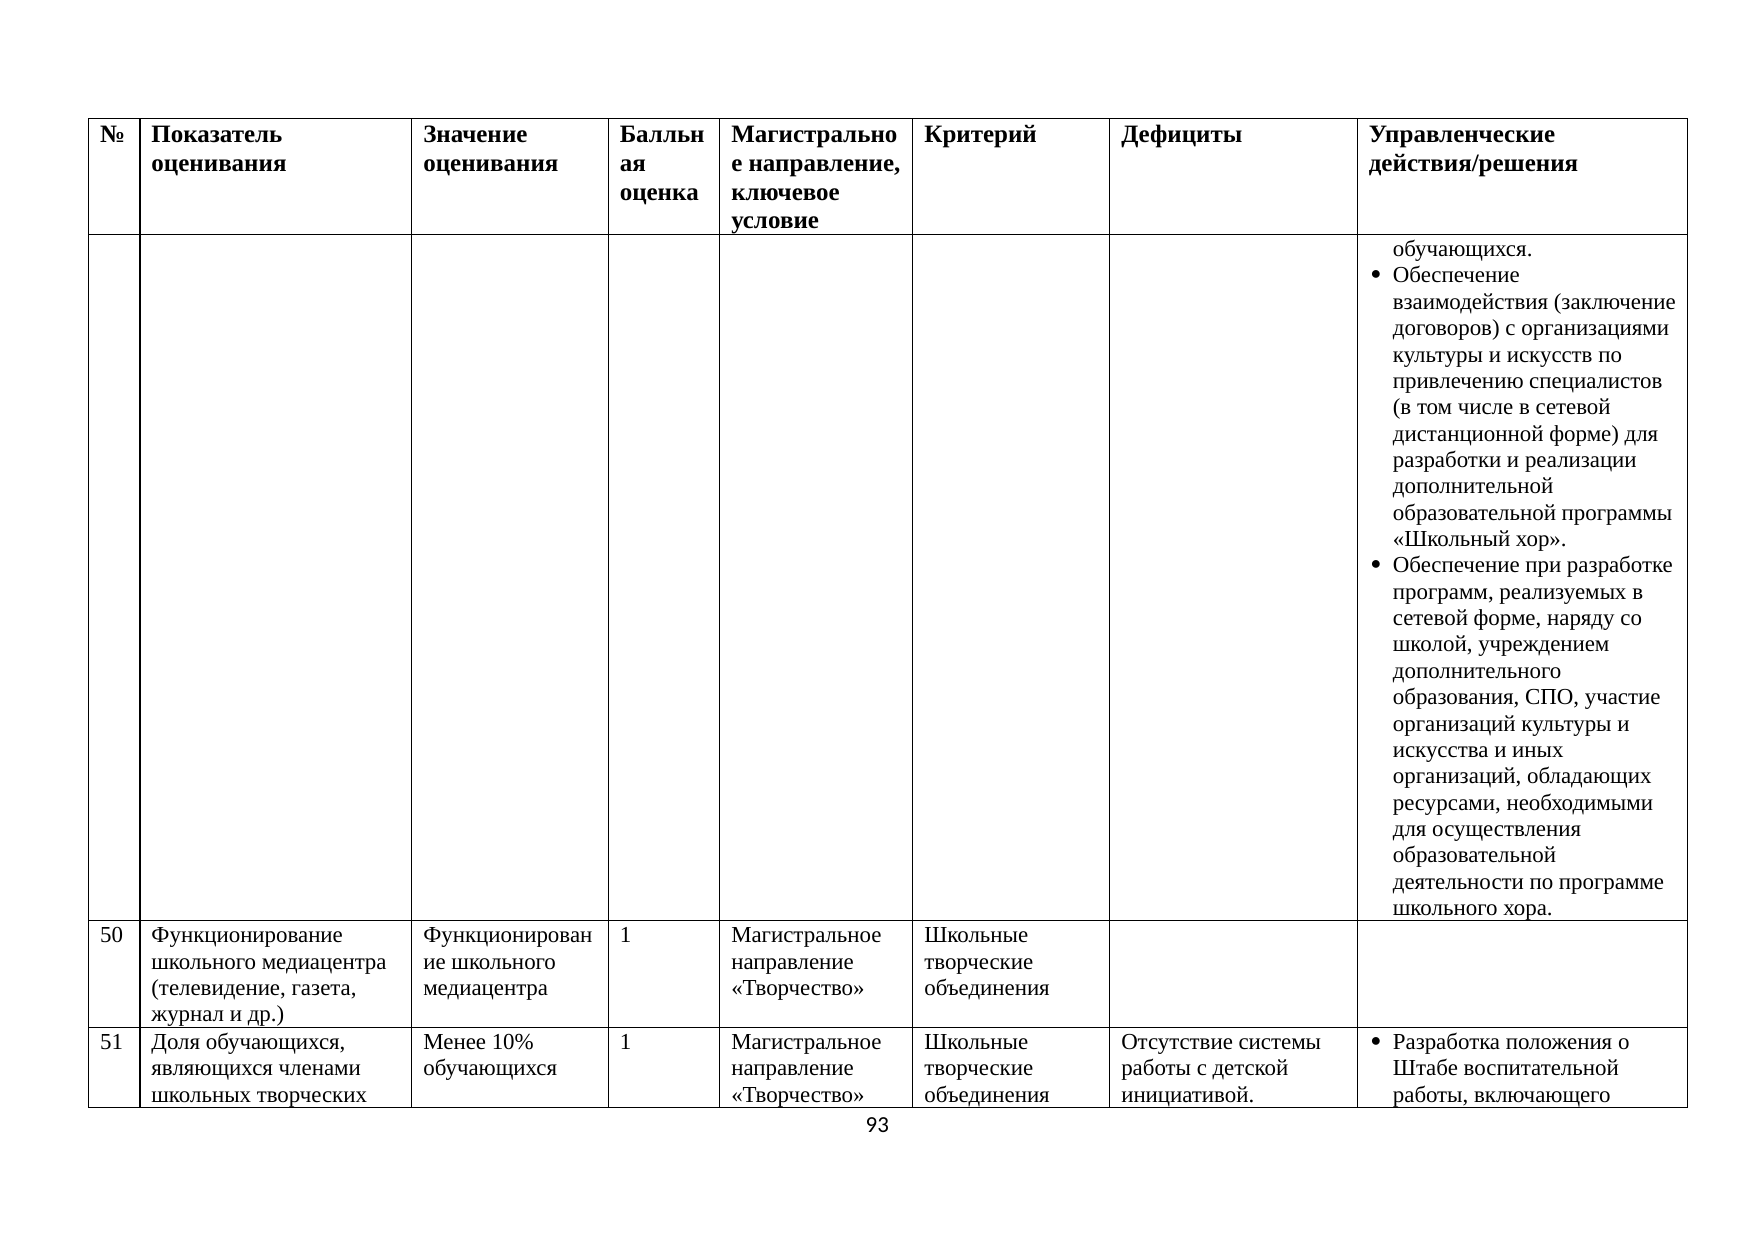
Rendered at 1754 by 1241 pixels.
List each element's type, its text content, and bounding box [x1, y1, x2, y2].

table_cell 1 [609, 921, 719, 1027]
table_header Критерий [913, 119, 1109, 234]
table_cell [1358, 235, 1687, 920]
table_header Магистральное направление, ключевое условие [720, 119, 912, 234]
table_cell Функционирование школьного медиацентра (телевидение, газета, журнал и др.) [141, 921, 411, 1027]
table_header Значение оценивания [412, 119, 608, 234]
table_cell Магистральное направление «Творчество» [720, 921, 912, 1027]
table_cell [1358, 1028, 1687, 1107]
table_header Балльная оценка [609, 119, 719, 234]
table_cell Менее 10% обучающихся [412, 1028, 608, 1107]
table_cell 51 [89, 1028, 139, 1107]
table_cell 1 [609, 1028, 719, 1107]
table_header Управленческие действия/решения [1358, 119, 1687, 234]
table_cell Школьные творческие объединения [913, 921, 1109, 1027]
table_cell Школьные творческие объединения [913, 1028, 1109, 1107]
table_header Дефициты [1110, 119, 1357, 234]
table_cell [1110, 1028, 1357, 1107]
table_cell Функционирование школьного медиацентра [412, 921, 608, 1027]
table_cell [1110, 921, 1357, 1027]
table_header № [89, 119, 139, 234]
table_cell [1110, 235, 1357, 920]
table_header Показатель оценивания [141, 119, 411, 234]
table_cell [1358, 921, 1687, 1027]
table_cell Магистральное направление «Творчество» [720, 1028, 912, 1107]
table_cell 50 [89, 921, 139, 1027]
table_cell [141, 1028, 411, 1107]
